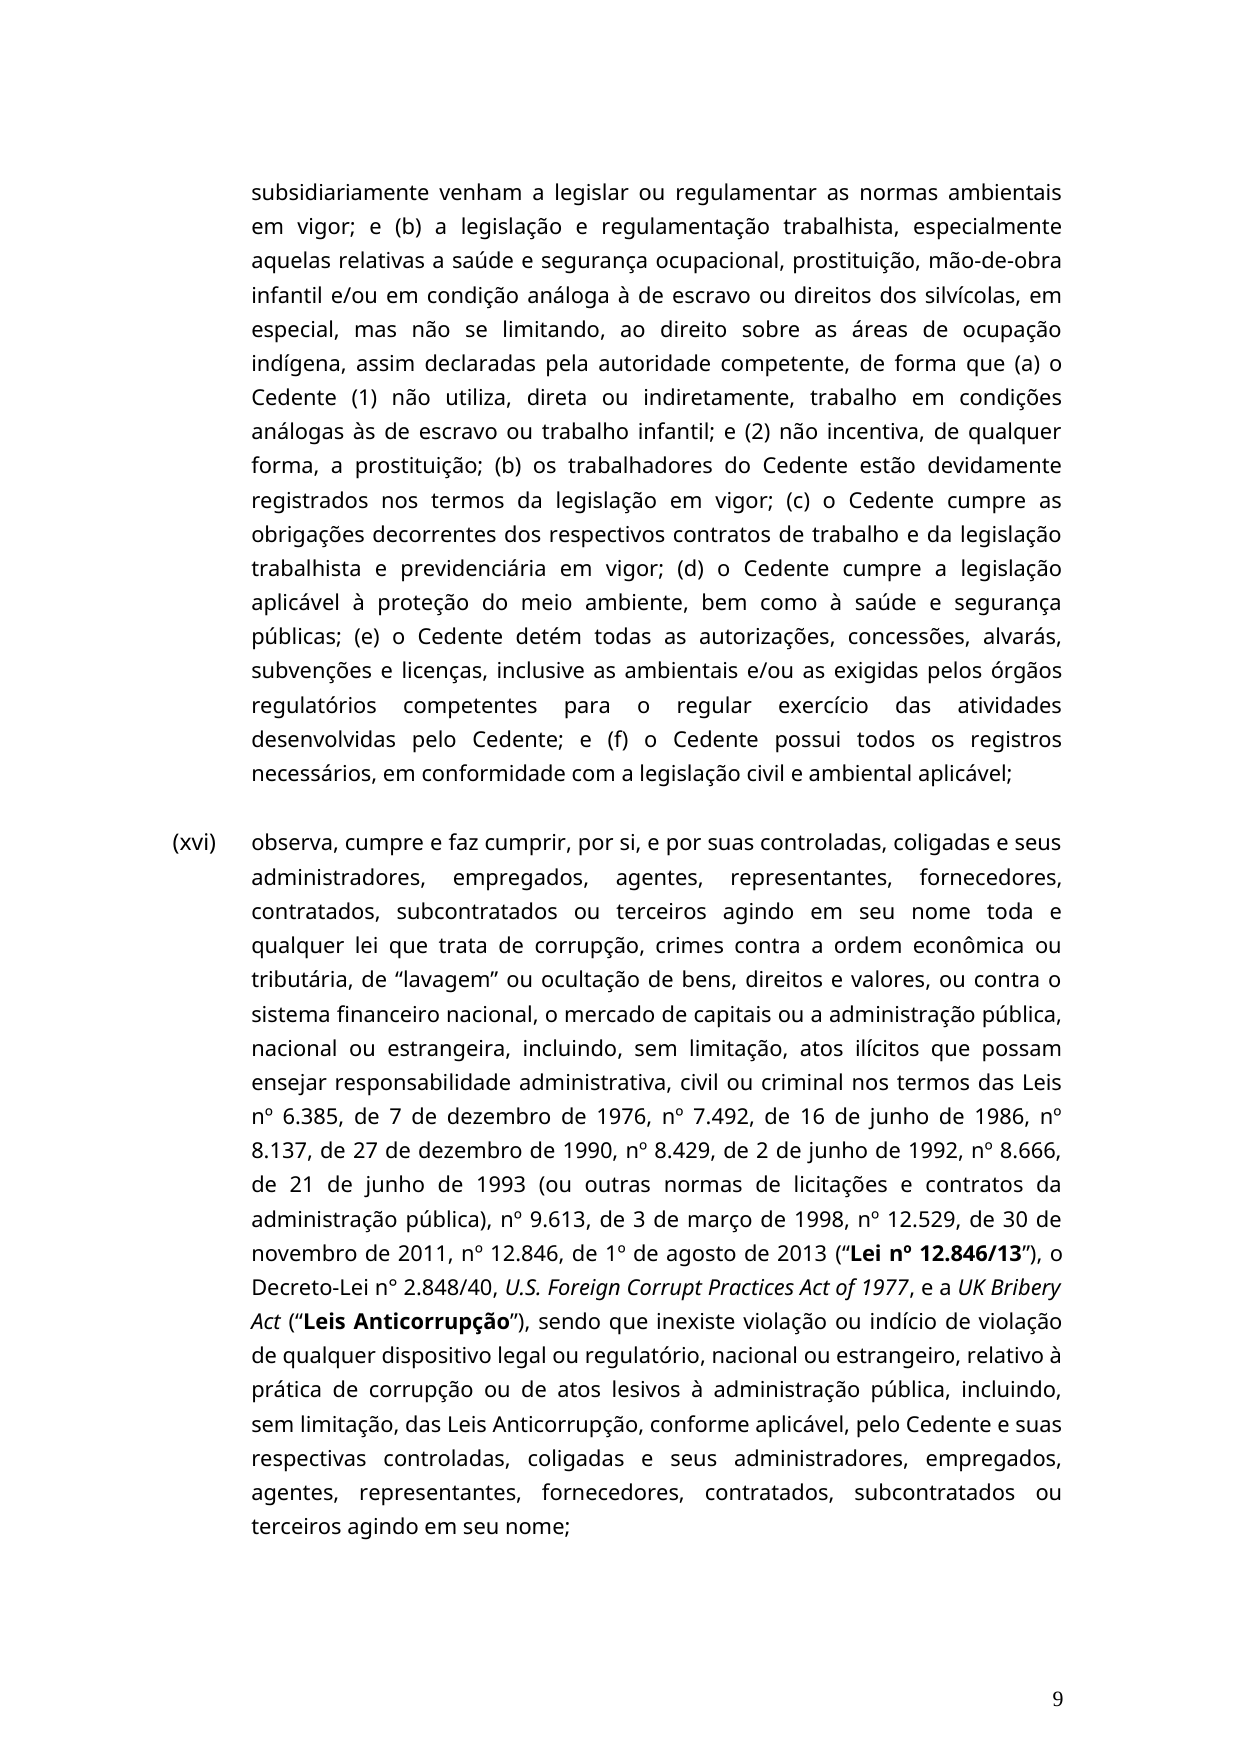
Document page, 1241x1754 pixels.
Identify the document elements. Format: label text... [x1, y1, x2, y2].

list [172, 177, 1063, 788]
list observa, cumpre e faz cumprir, por si, e por suas controladas, coligadas e seus administradores, empregados, agentes, representantes, fornecedores, contratados, subcontratados ou terceiros agindo em seu nome toda e qualquer lei que trata de corrupção, crimes contra a ordem econômica ou tributária, de “lavagem” ou ocultação de bens, direitos e valores, ou contra o sistema financeiro nacional, o mercado de capitais ou a administração pública, nacional ou estrangeira, incluindo, sem limitação, atos ilícitos que possam ensejar responsabilidade administrativa, civil ou criminal nos termos das Leis nº 6.385, de 7 de dezembro de 1976, nº 7.492, de 16 de junho de 1986, nº 8.137, de 27 de dezembro de 1990, nº 8.429, de 2 de junho de 1992, nº 8.666, de 21 de junho de 1993 (ou outras normas de licitações e contratos da administração pública), nº 9.613, de 3 de março de 1998, nº 12.529, de 30 de novembro de 2011, nº 12.846, de 1º de agosto de 2013 (“Lei nº 12.846/13”), o Decreto-Lei n° 2.848/40, U.S. Foreign Corrupt Practices Act of 1977, e a UK Bribery Act (“Leis Anticorrupção”), sendo que inexiste violação ou indício de violação de qualquer dispositivo legal ou regulatório, nacional ou estrangeiro, relativo à prática de corrupção ou de atos lesivos à administração pública, incluindo, sem limitação, das Leis Anticorrupção, conforme aplicável, pelo Cedente e suas respectivas controladas, coligadas e seus administradores, empregados, agentes, representantes, fornecedores, contratados, subcontratados ou terceiros agindo em seu nome; [172, 826, 1063, 1541]
